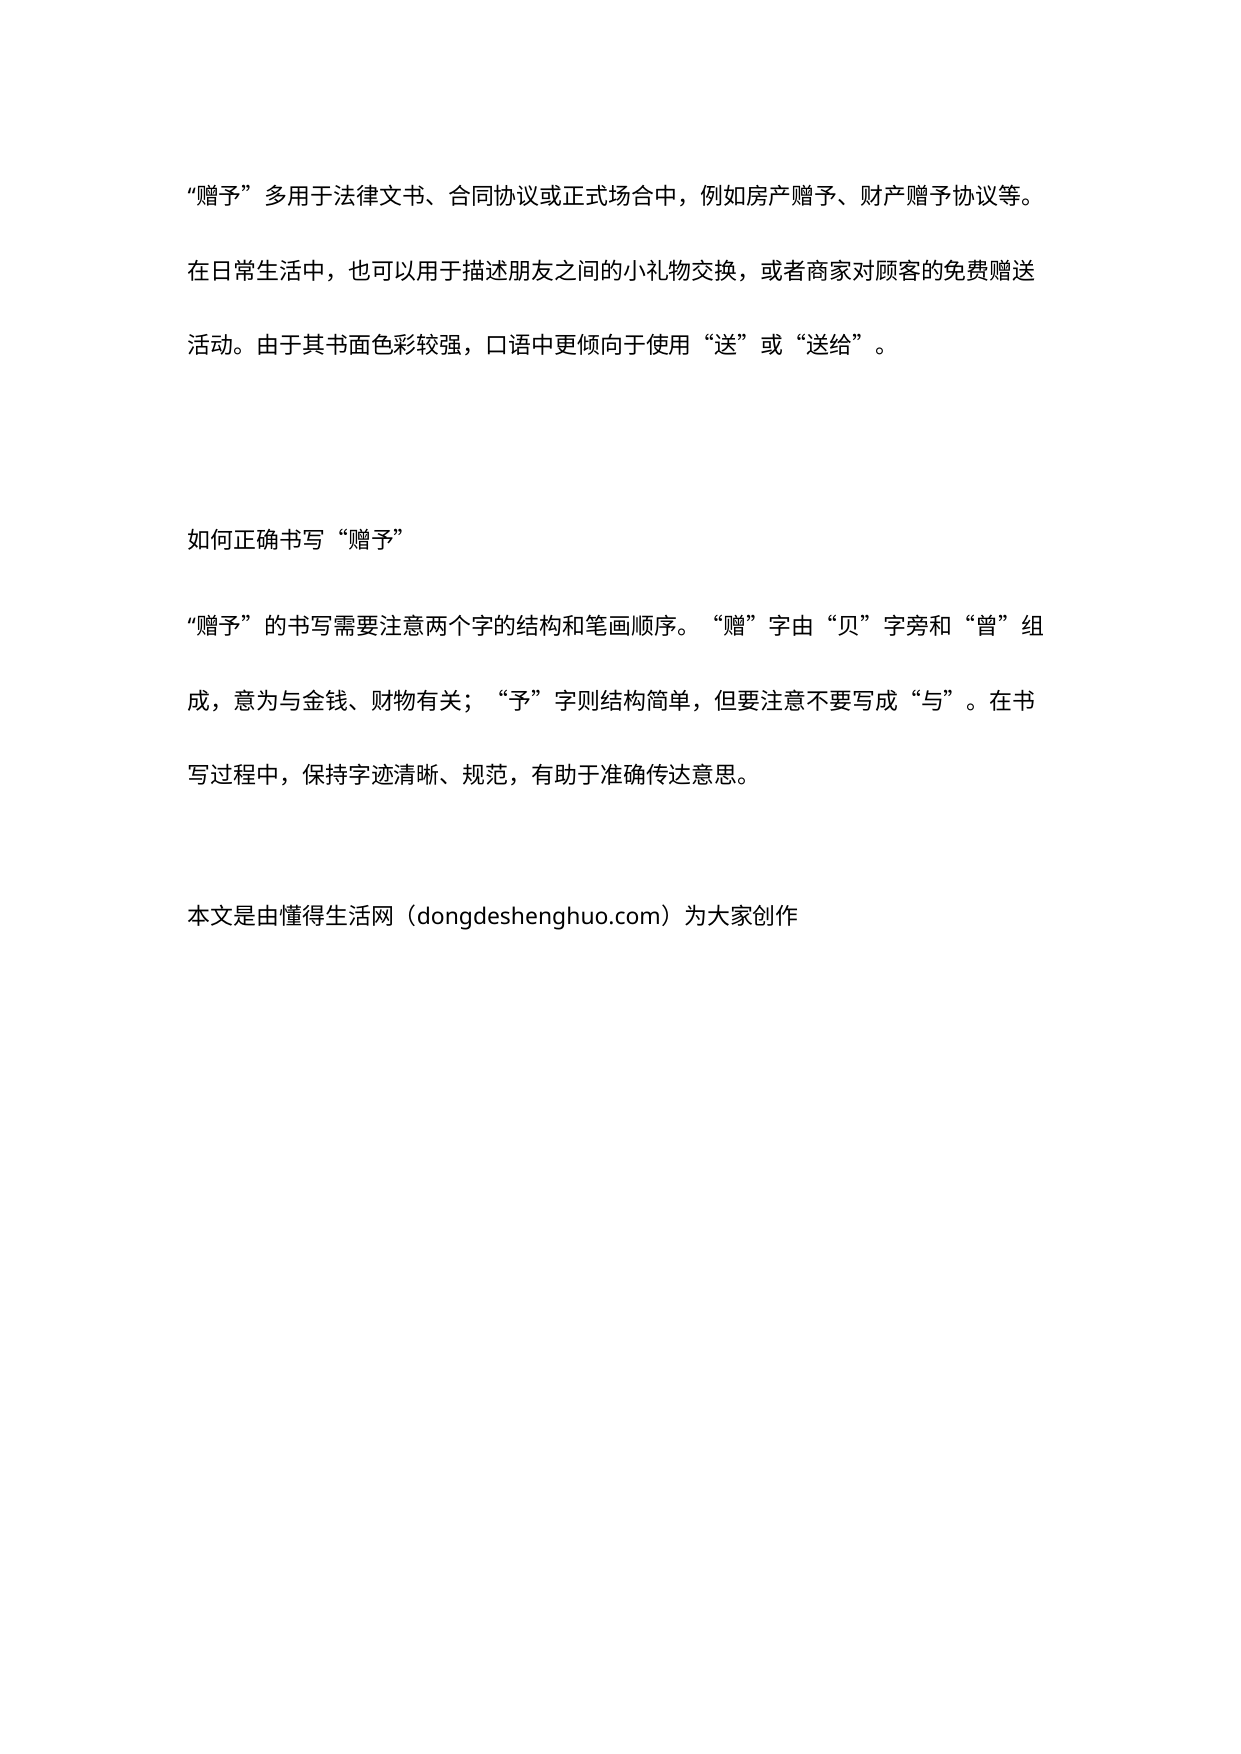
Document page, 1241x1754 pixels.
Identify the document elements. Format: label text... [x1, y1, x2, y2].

text “赠予”的书写需要注意两个字的结构和笔画顺序。“赠”字由“贝”字旁和“曾”组成，意为与金钱、财物有关；“予”字则结构简单，但要注意不要写成“与”。在书写过程中，保持字迹清晰、规范，有助于准确传达意思。 [187, 592, 1053, 807]
text 本文是由懂得生活网（dongdeshenghuo.com）为大家创作 [187, 882, 1053, 947]
text 如何正确书写“赠予” [187, 506, 1053, 571]
text “赠予”多用于法律文书、合同协议或正式场合中，例如房产赠予、财产赠予协议等。在日常生活中，也可以用于描述朋友之间的小礼物交换，或者商家对顾客的免费赠送活动。由于其书面色彩较强，口语中更倾向于使用“送”或“送给”。 [187, 162, 1053, 376]
